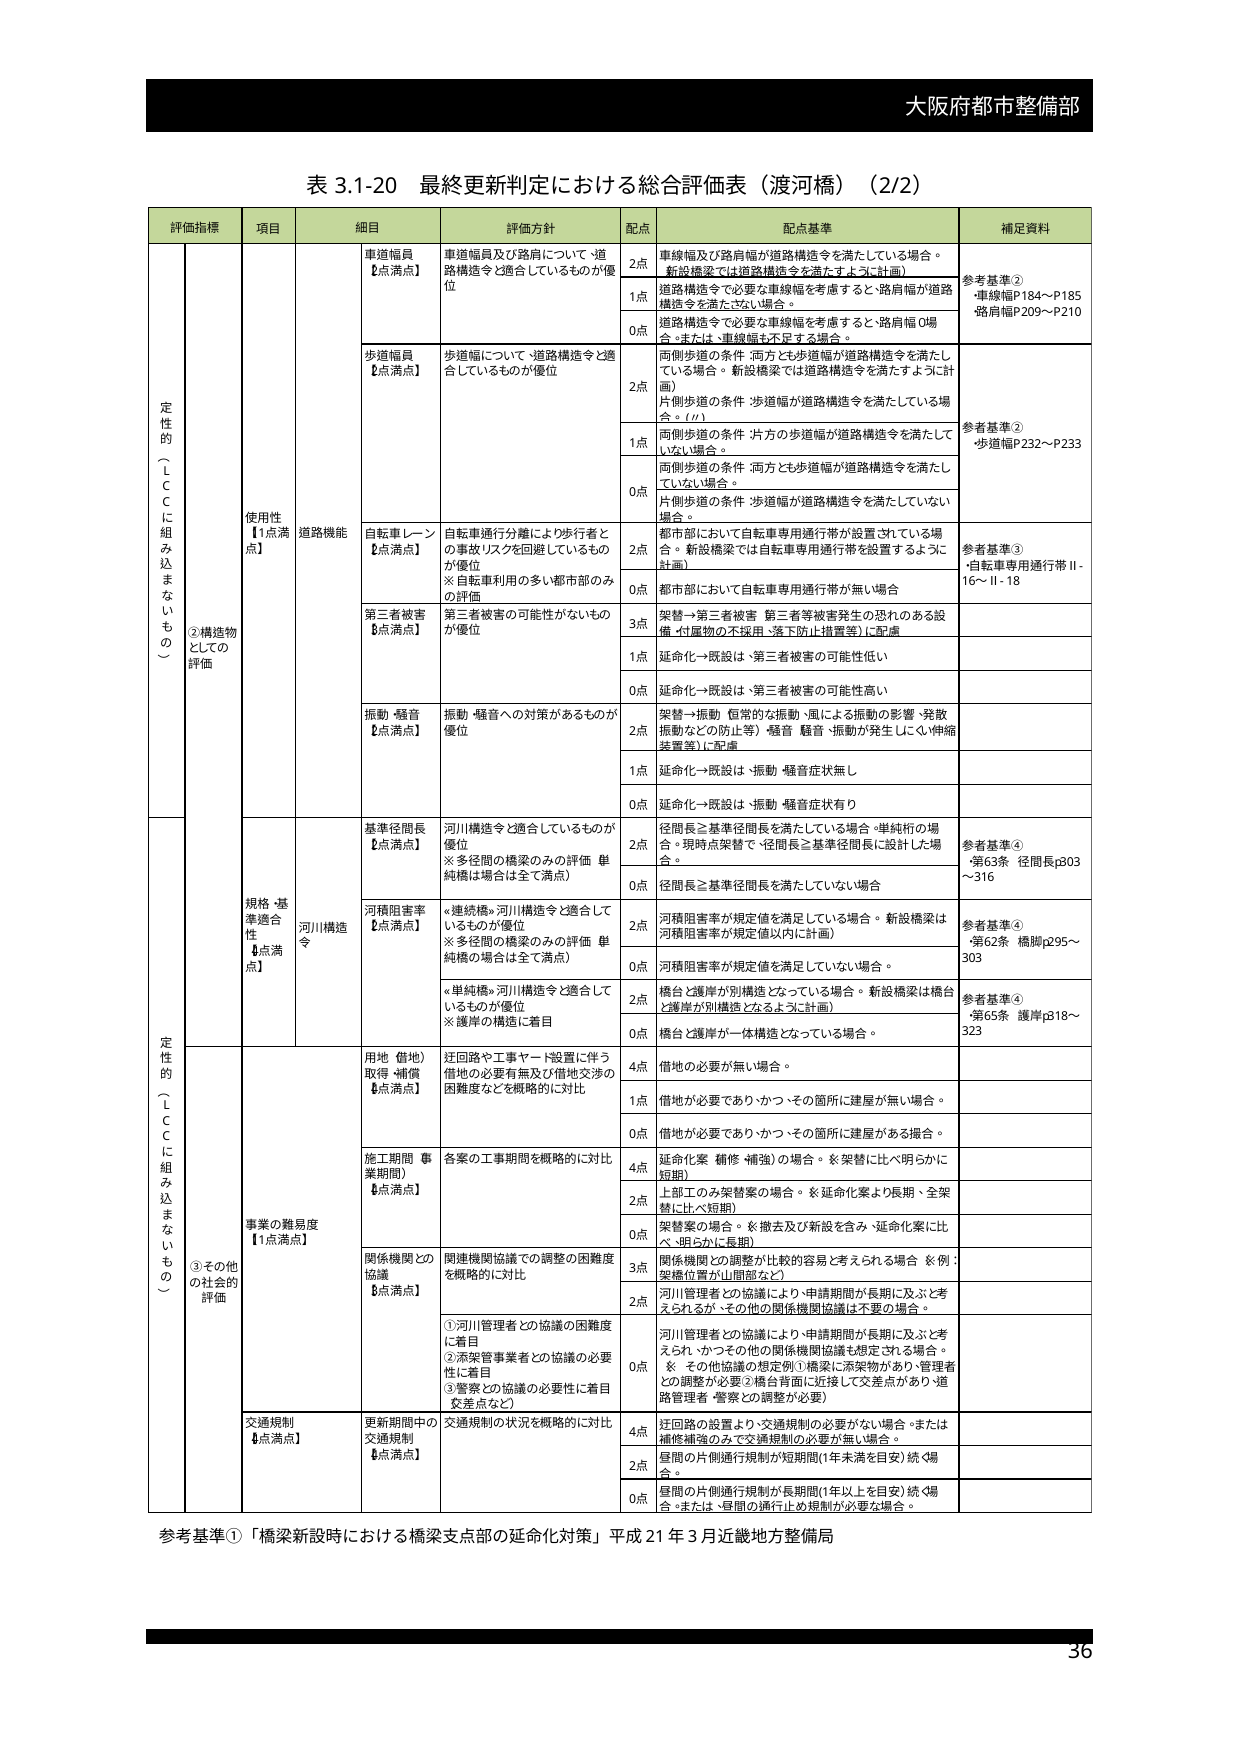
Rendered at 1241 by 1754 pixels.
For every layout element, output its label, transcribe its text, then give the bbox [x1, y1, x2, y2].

text 表 3.1-20 最終更新判定における総合評価表（渡河橋）（2/2） [148, 166, 1092, 204]
text 参考基準①「橋梁新設時における橋梁支点部の延命化対策」平成21年3月近畿地方整備局 [159, 1516, 1092, 1554]
